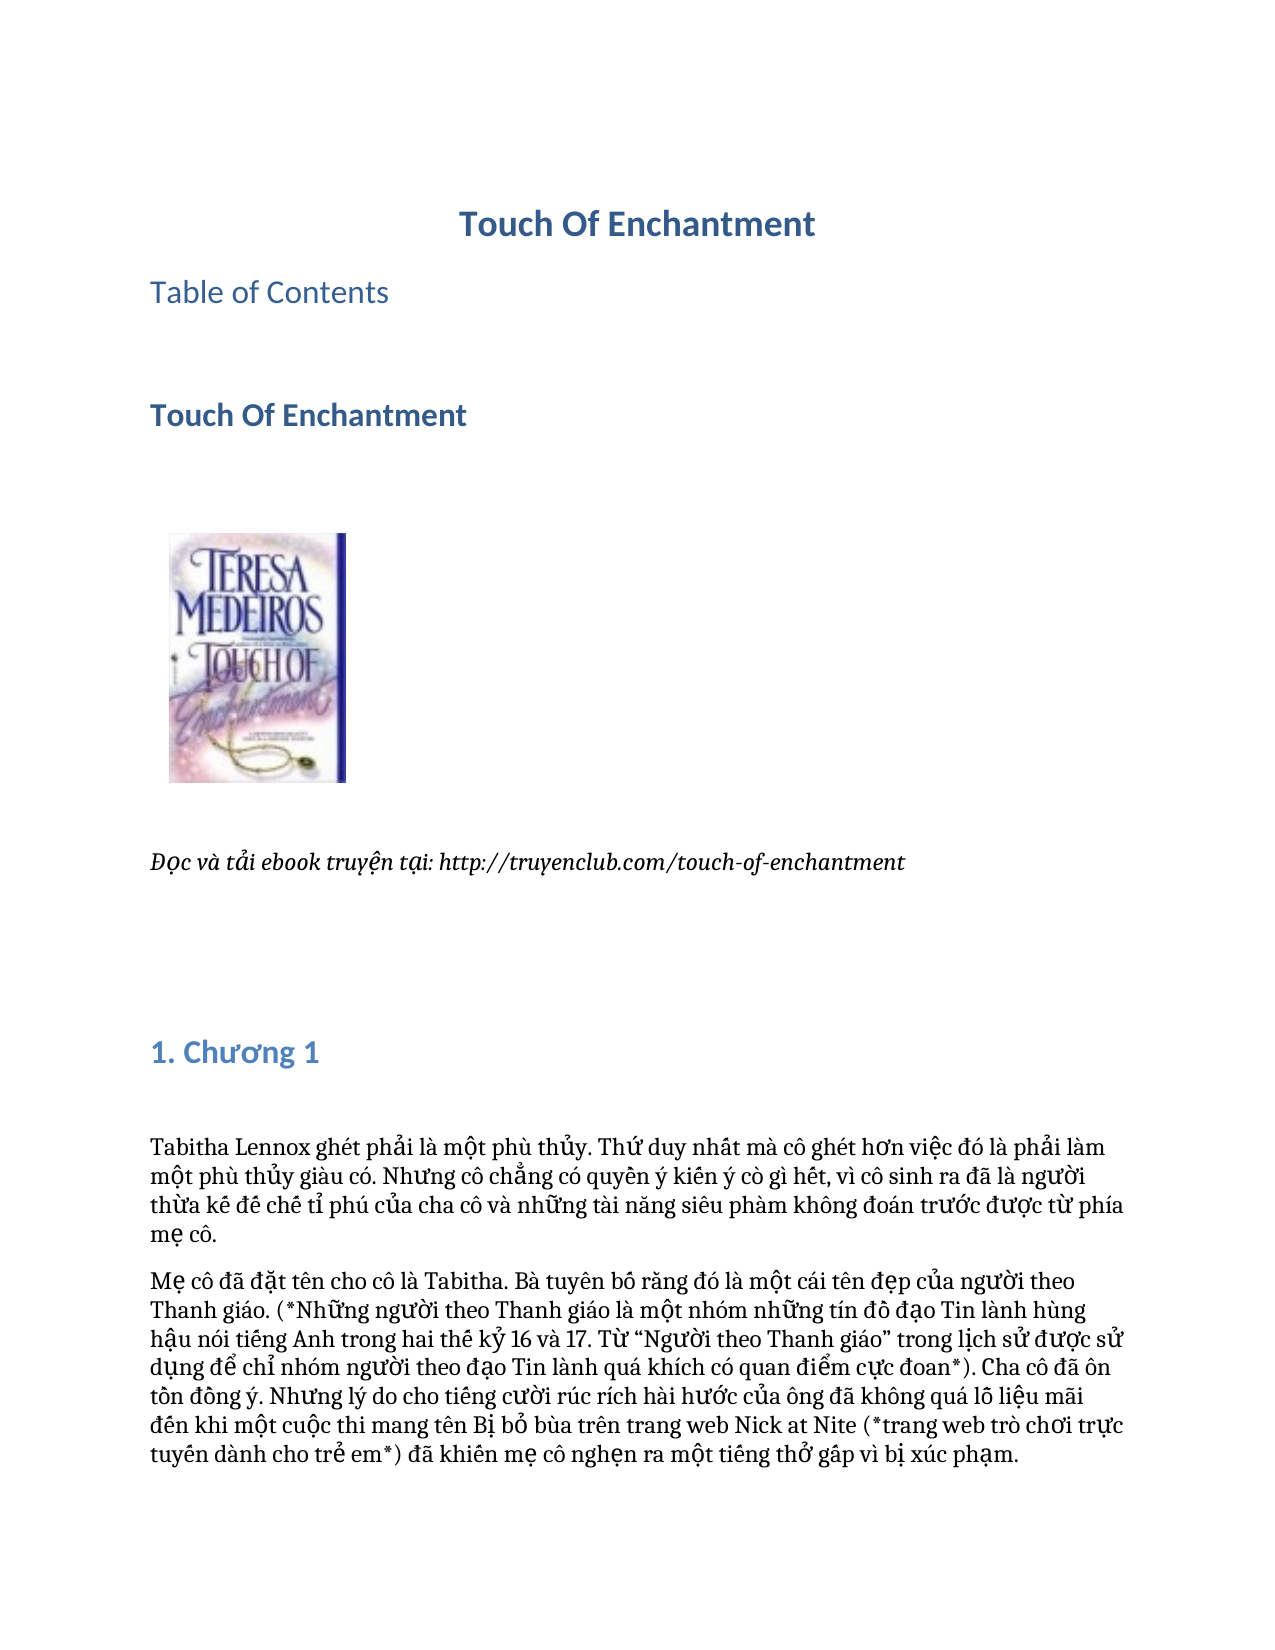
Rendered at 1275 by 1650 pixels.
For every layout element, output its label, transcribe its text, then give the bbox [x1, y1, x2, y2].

text Đọc và tải ebook truyện tại: http://truyenclub.com/touch-of-enchantment [150, 791, 1125, 906]
title Touch Of Enchantment [150, 200, 1125, 246]
text Tabitha Lennox ghét phải là một phù thủy. Thứ duy nhất mà cô ghét hơn việc đó là phải làm một phù thủy giàu có. Nhưng cô chẳng có quyền ý kiến ý cò gì hết, vì cô sinh ra đã là người thừa kế đế chế tỉ phú của cha cô và những tài năng siêu phàm không đoán trước được từ phía mẹ cô. [150, 1076, 1125, 1248]
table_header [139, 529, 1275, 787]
text Mẹ cô đã đặt tên cho cô là Tabitha. Bà tuyên bố rằng đó là một cái tên đẹp của người theo Thanh giáo. (*Những người theo Thanh giáo là một nhóm những tín đồ đạo Tin lành hùng hậu nói tiếng Anh trong hai thế kỷ 16 và 17. Từ “Người theo Thanh giáo” trong lịch sử được sử dụng để chỉ nhóm người theo đạo Tin lành quá khích có quan điểm cực đoan*). Cha cô đã ôn tồn đồng ý. Nhưng lý do cho tiếng cười rúc rích hài hước của ông đã không quá lỗ liệu mãi đến khi một cuộc thi mang tên Bị bỏ bùa trên trang web Nick at Nite (*trang web trò chơi trực tuyến dành cho trẻ em*) đã khiến mẹ cô nghẹn ra một tiếng thở gấp vì bị xúc phạm. [150, 1267, 1125, 1468]
subtitle 1. Chương 1 [150, 1031, 1125, 1072]
picture [168, 533, 346, 783]
subtitle Touch Of Enchantment [150, 393, 1125, 434]
